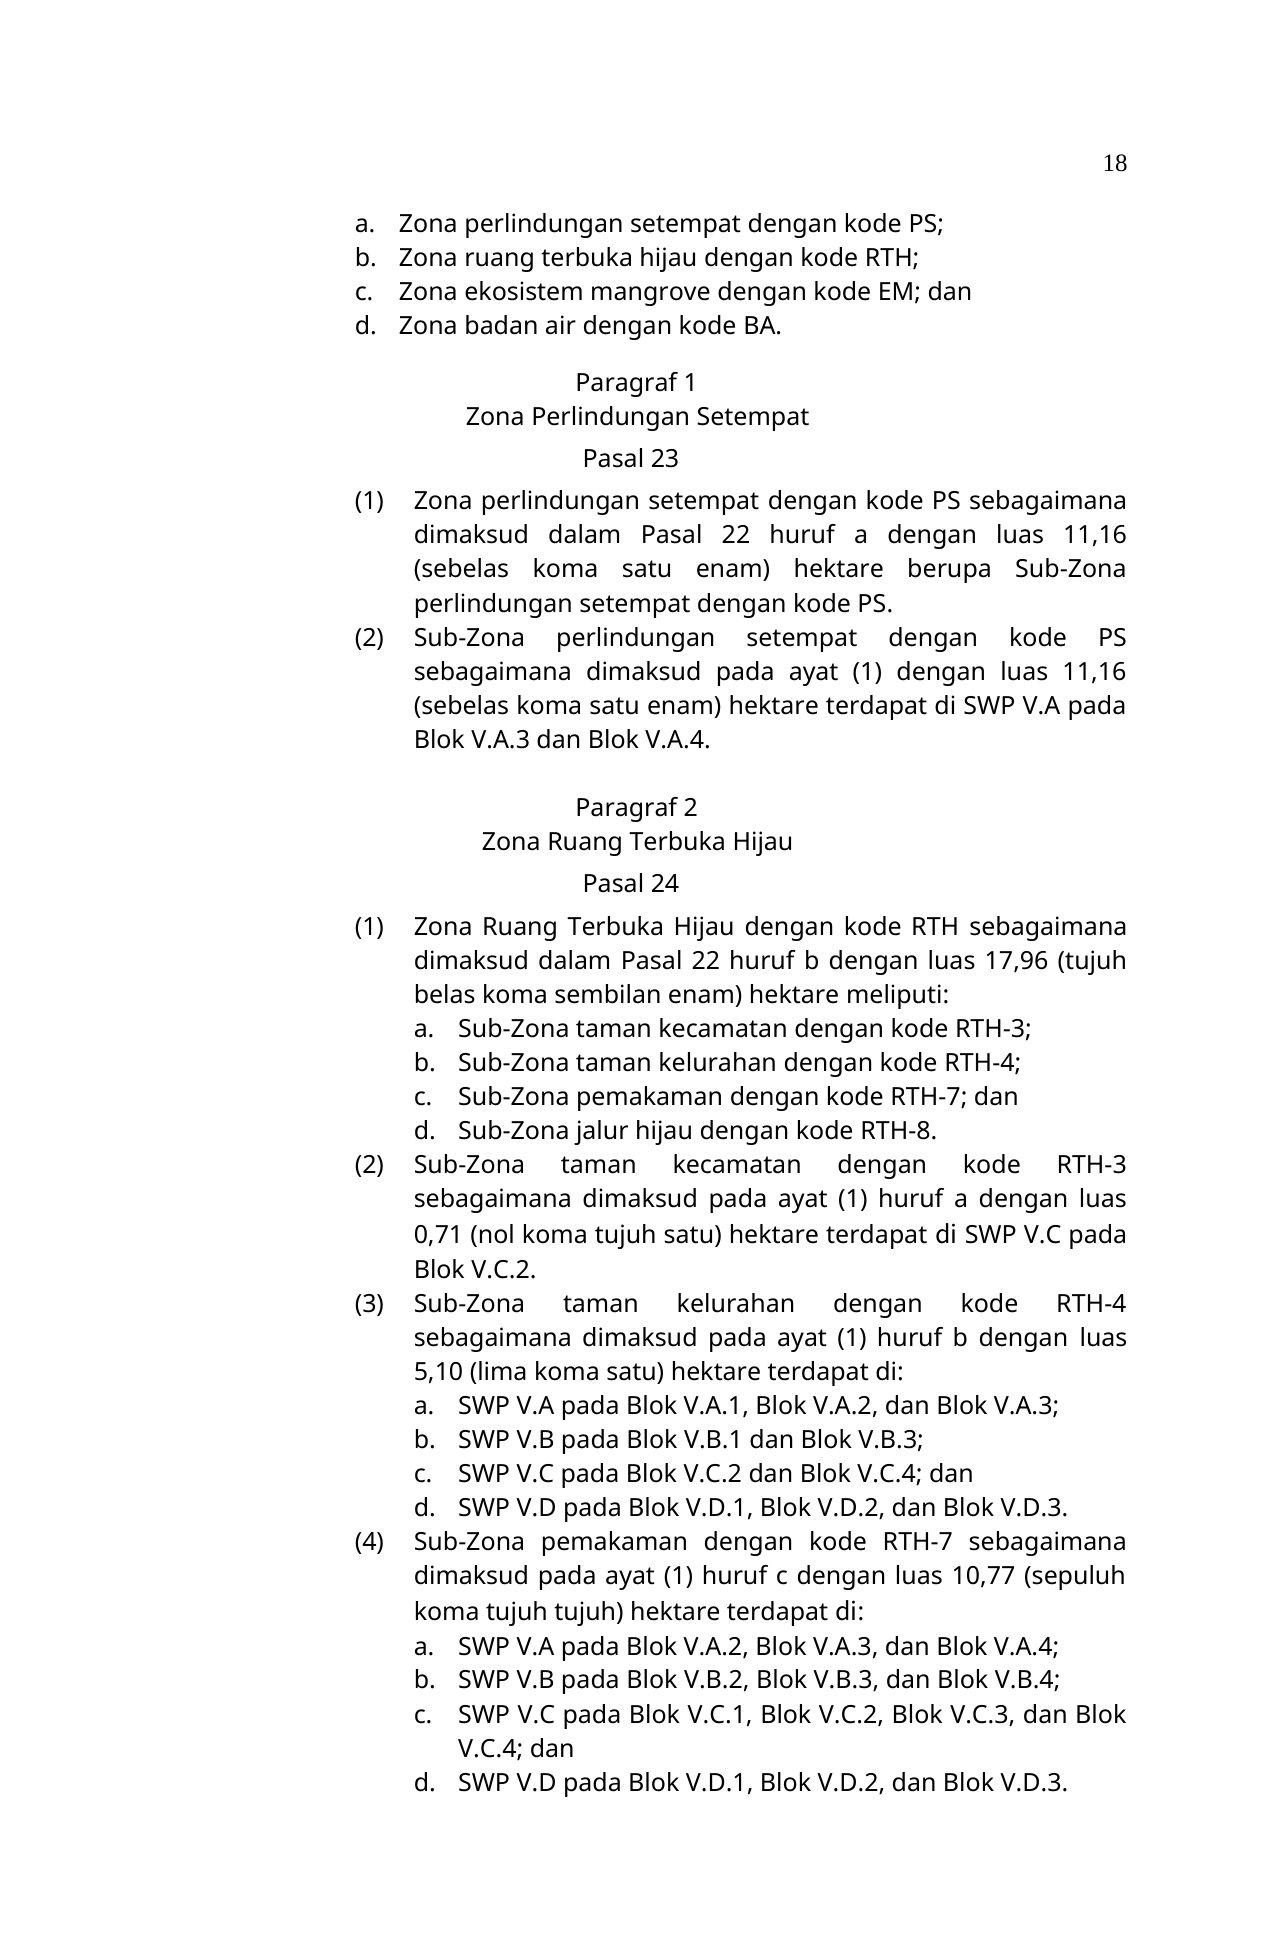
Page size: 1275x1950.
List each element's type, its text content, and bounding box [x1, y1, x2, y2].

list Sub-Zona jalur hijau dengan kode RTH-8. [413, 1113, 1127, 1147]
list Sub-Zona taman kecamatan dengan kode RTH-3 sebagaimana dimaksud pada ayat (1) huruf a dengan luas 0,71 (nol koma tujuh satu) hektare terdapat di SWP V.C pada Blok V.C.2. [354, 1147, 1127, 1285]
list SWP V.A pada Blok V.A.2, Blok V.A.3, dan Blok V.A.4; [413, 1628, 1127, 1662]
list Sub-Zona taman kecamatan dengan kode RTH-3; [413, 1011, 1127, 1045]
list SWP V.A pada Blok V.A.1, Blok V.A.2, dan Blok V.A.3; [413, 1387, 1127, 1422]
list Zona Ruang Terbuka Hijau dengan kode RTH sebagaimana dimaksud dalam Pasal 22 huruf b dengan luas 17,96 (tujuh belas koma sembilan enam) hektare meliputi: [354, 908, 1127, 1011]
text Zona Ruang Terbuka Hijau [148, 824, 1127, 858]
list Zona perlindungan setempat dengan kode PS sebagaimana dimaksud dalam Pasal 22 huruf a dengan luas 11,16 (sebelas koma satu enam) hektare berupa Sub-Zona perlindungan setempat dengan kode PS. [354, 483, 1127, 619]
list SWP V.B pada Blok V.B.1 dan Blok V.B.3; [413, 1422, 1127, 1456]
text Zona Perlindungan Setempat [148, 398, 1127, 432]
list Sub-Zona taman kelurahan dengan kode RTH-4 sebagaimana dimaksud pada ayat (1) huruf b dengan luas 5,10 (lima koma satu) hektare terdapat di: [354, 1285, 1127, 1387]
list Sub-Zona perlindungan setempat dengan kode PS sebagaimana dimaksud pada ayat (1) dengan luas 11,16 (sebelas koma satu enam) hektare terdapat di SWP V.A pada Blok V.A.3 dan Blok V.A.4. [354, 619, 1127, 756]
list Zona perlindungan setempat dengan kode PS; [354, 205, 1127, 239]
list SWP V.D pada Blok V.D.1, Blok V.D.2, dan Blok V.D.3. [413, 1764, 1127, 1798]
list SWP V.D pada Blok V.D.1, Blok V.D.2, dan Blok V.D.3. [413, 1490, 1127, 1524]
list Zona badan air dengan kode BA. [354, 307, 1127, 341]
list Sub-Zona pemakaman dengan kode RTH-7 sebagaimana dimaksud pada ayat (1) huruf c dengan luas 10,77 (sepuluh koma tujuh tujuh) hektare terdapat di: [354, 1524, 1127, 1628]
list SWP V.B pada Blok V.B.2, Blok V.B.3, dan Blok V.B.4; [413, 1662, 1127, 1696]
list SWP V.C pada Blok V.C.1, Blok V.C.2, Blok V.C.3, dan Blok V.C.4; dan [413, 1696, 1127, 1764]
list SWP V.C pada Blok V.C.2 dan Blok V.C.4; dan [413, 1456, 1127, 1490]
list Sub-Zona taman kelurahan dengan kode RTH-4; [413, 1045, 1127, 1079]
list Zona ruang terbuka hijau dengan kode RTH; [354, 239, 1127, 273]
list Zona ekosistem mangrove dengan kode EM; dan [354, 273, 1127, 307]
list Sub-Zona pemakaman dengan kode RTH-7; dan [413, 1079, 1127, 1113]
